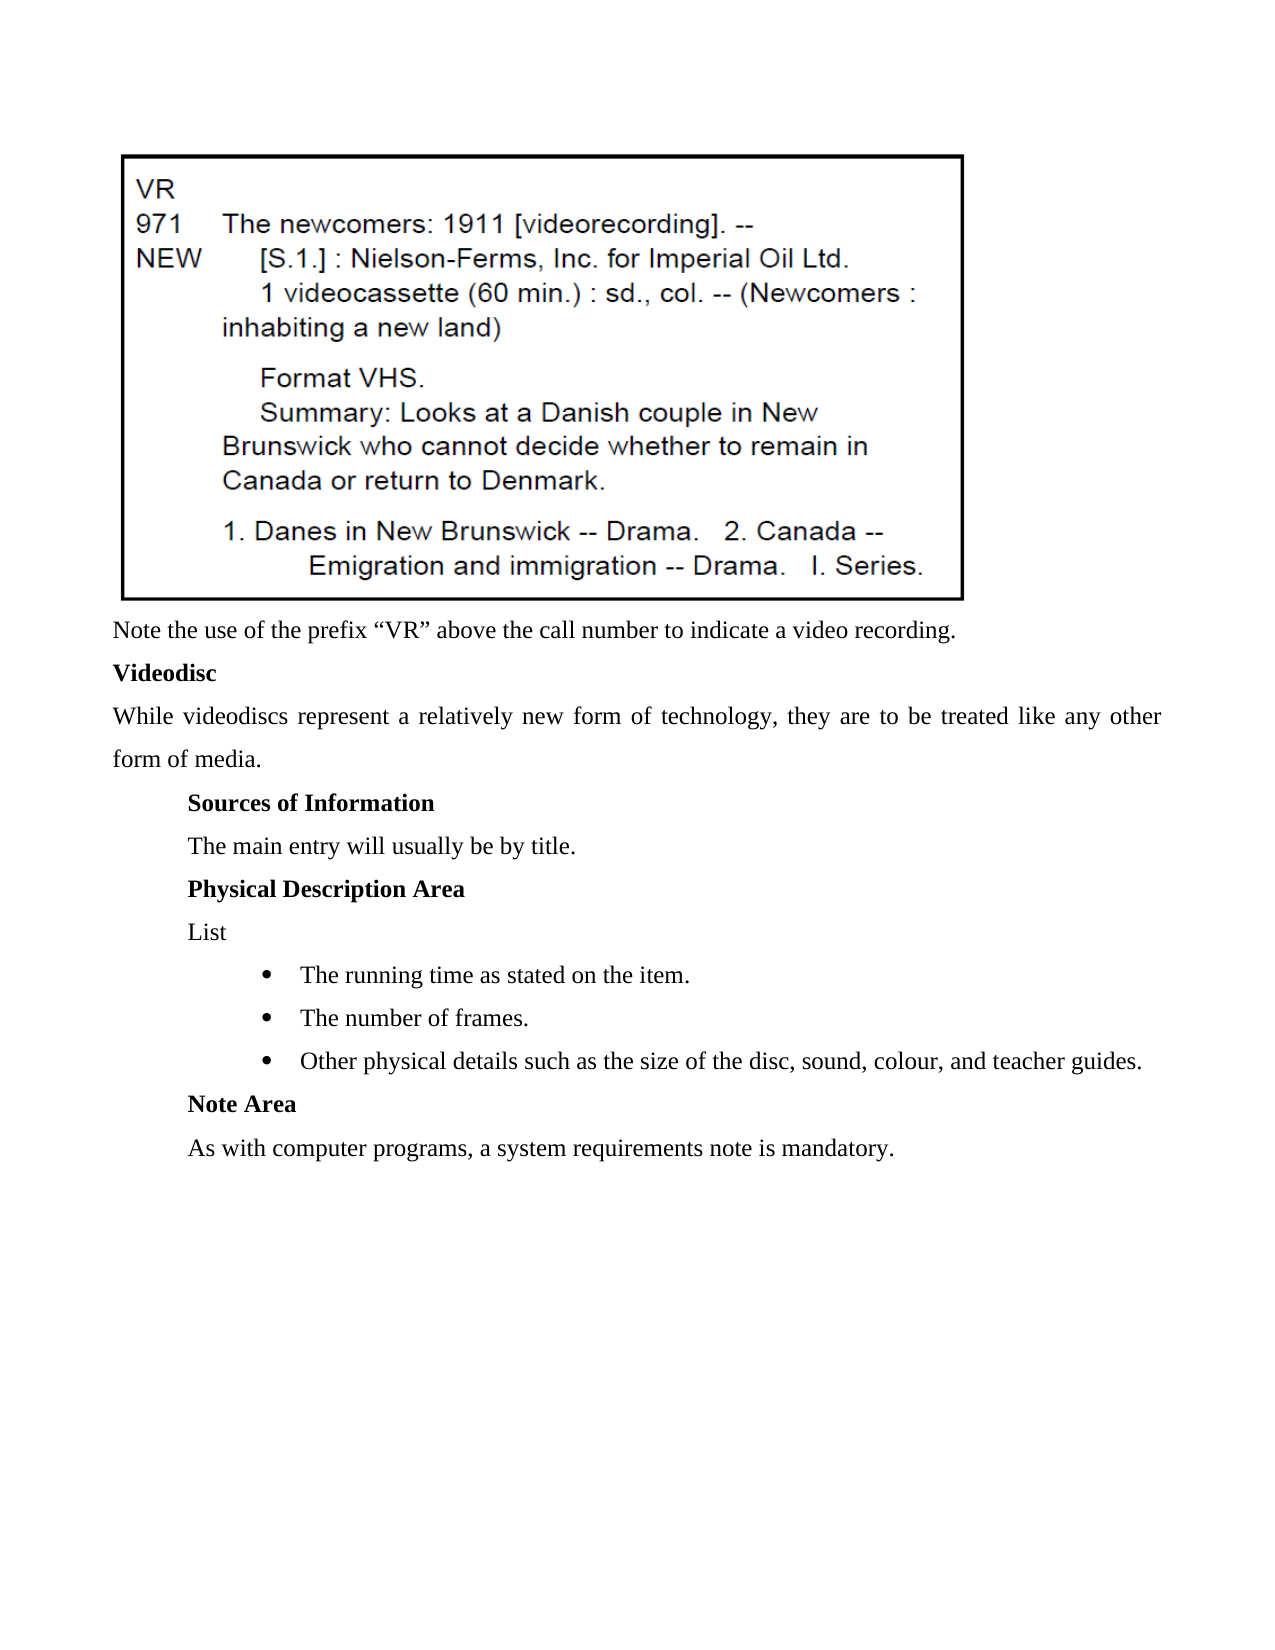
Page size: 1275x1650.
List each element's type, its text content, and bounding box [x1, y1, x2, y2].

text Note the use of the prefix “VR” above the call number to indicate a video recording. [112, 615, 1162, 644]
text While videodiscs represent a relatively new form of technology, they are to be treated like any other form of media. [112, 701, 1162, 773]
text Physical Description Area [112, 874, 1162, 903]
list Other physical details such as the size of the disc, sound, colour, and teacher guides. [262, 1046, 1162, 1075]
text As with computer programs, a system requirements note is mandatory. [112, 1133, 1162, 1161]
text Note Area [112, 1089, 1162, 1118]
list The number of frames. [262, 1003, 1162, 1032]
text The main entry will usually be by title. [112, 831, 1162, 859]
list The running time as stated on the item. [262, 960, 1162, 989]
text List [112, 917, 1162, 946]
text Videodisc [112, 658, 1162, 687]
text Sources of Information [112, 788, 1162, 816]
